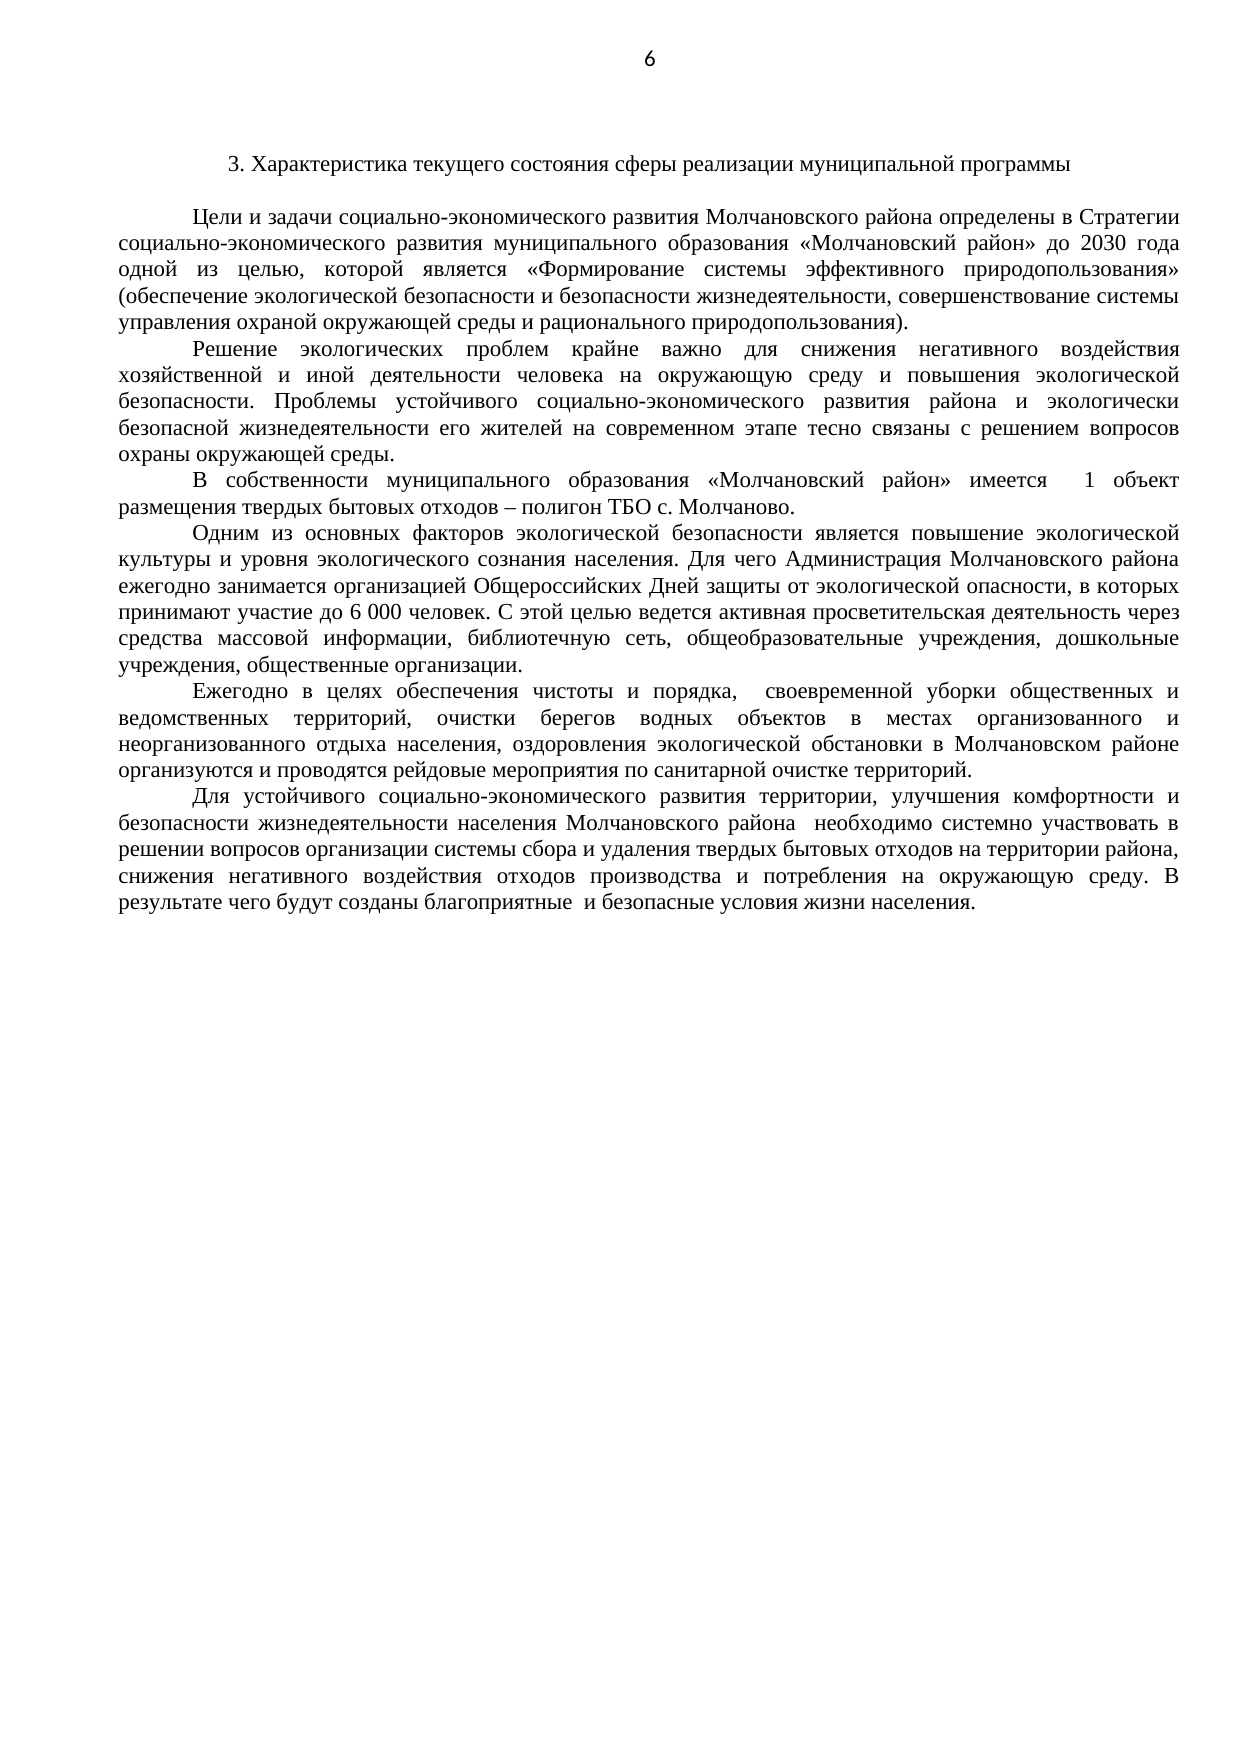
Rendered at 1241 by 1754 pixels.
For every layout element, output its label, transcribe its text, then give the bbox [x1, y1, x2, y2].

text Одним из основных факторов экологической безопасности является повышение экологической культуры и уровня экологического сознания населения. Для чего Администрация Молчановского района ежегодно занимается организацией Общероссийских Дней защиты от экологической опасности, в которых принимают участие до 6 000 человек. С этой целью ведется активная просветительская деятельность через средства массовой информации, библиотечную сеть, общеобразовательные учреждения, дошкольные учреждения, общественные организации. [118, 519, 1181, 677]
text Решение экологических проблем крайне важно для снижения негативного воздействия хозяйственной и иной деятельности человека на окружающую среду и повышения экологической безопасности. Проблемы устойчивого социально-экономического развития района и экологически безопасной жизнедеятельности его жителей на современном этапе тесно связаны с решением вопросов охраны окружающей среды. [118, 334, 1181, 466]
text Для устойчивого социально-экономического развития территории, улучшения комфортности и безопасности жизнедеятельности населения Молчановского района необходимо системно участвовать в решении вопросов организации системы сбора и удаления твердых бытовых отходов на территории района, снижения негативного воздействия отходов производства и потребления на окружающую среду. В результате чего будут созданы благоприятные и безопасные условия жизни населения. [118, 783, 1181, 914]
text Ежегодно в целях обеспечения чистоты и порядка, своевременной уборки общественных и ведомственных территорий, очистки берегов водных объектов в местах организованного и неорганизованного отдыха населения, оздоровления экологической обстановки в Молчановском районе организуются и проводятся рейдовые мероприятия по санитарной очистке территорий. [118, 677, 1181, 783]
text В собственности муниципального образования «Молчановский район» имеется 1 объект размещения твердых бытовых отходов – полигон ТБО с. Молчаново. [118, 466, 1181, 519]
text 3. Характеристика текущего состояния сферы реализации муниципальной программы [118, 150, 1181, 176]
text Цели и задачи социально-экономического развития Молчановского района определены в Стратегии социально-экономического развития муниципального образования «Молчановский район» до 2030 года одной из целью, которой является «Формирование системы эффективного природопользования» (обеспечение экологической безопасности и безопасности жизнедеятельности, совершенствование системы управления охраной окружающей среды и рационального природопользования). [118, 203, 1181, 334]
